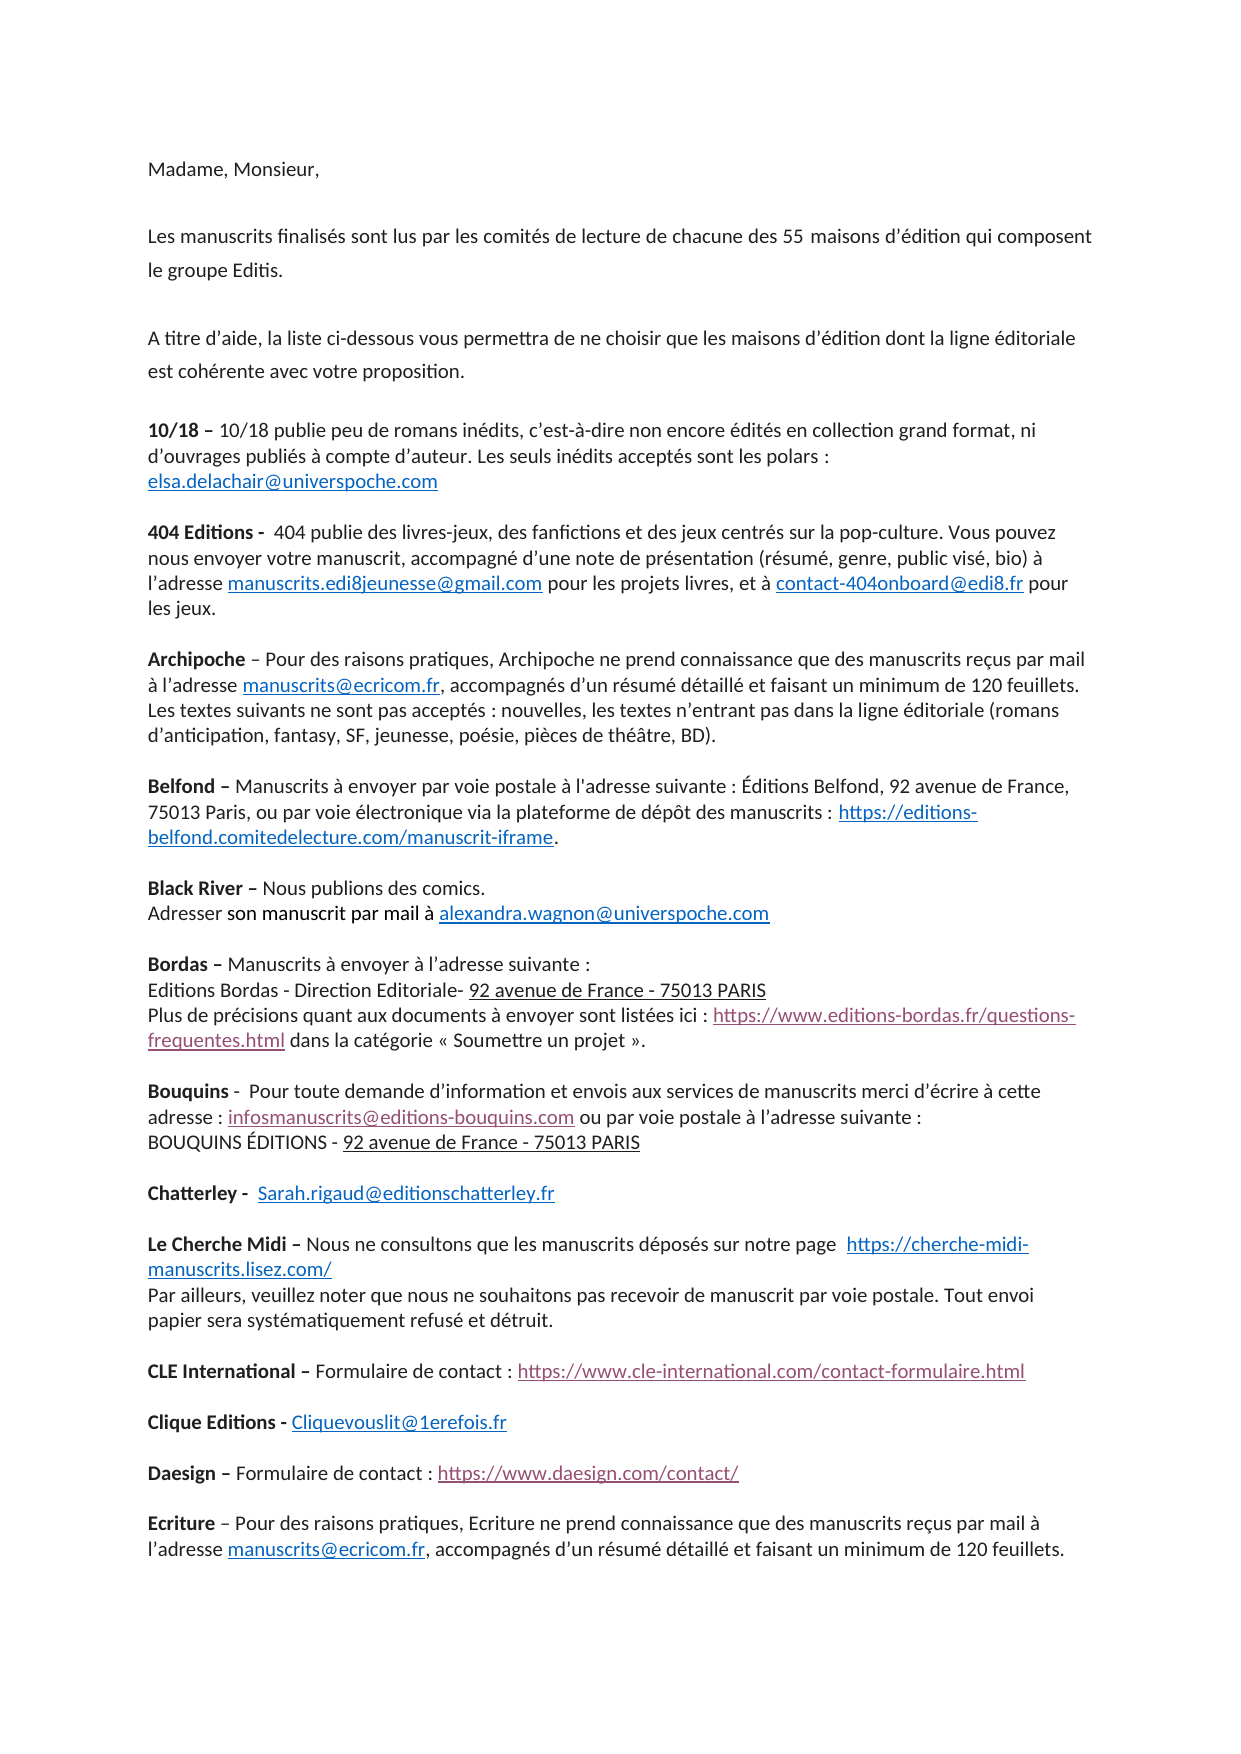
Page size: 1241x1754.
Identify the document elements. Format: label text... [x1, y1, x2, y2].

text BOUQUINS ÉDITIONS - 92 avenue de France - 75013 PARIS [148, 1129, 1093, 1155]
text CLE International – Formulaire de contact : https://www.cle-international.com/contact-formulaire.html [148, 1358, 1093, 1383]
text Archipoche – Pour des raisons pratiques, Archipoche ne prend connaissance que des manuscrits reçus par mail à l’adresse manuscrits@ecricom.fr, accompagnés d’un résumé détaillé et faisant un minimum de 120 feuillets. Les textes suivants ne sont pas acceptés : nouvelles, les textes n’entrant pas dans la ligne éditoriale (romans d’anticipation, fantasy, SF, jeunesse, poésie, pièces de théâtre, BD). [148, 646, 1093, 748]
text Par ailleurs, veuillez noter que nous ne souhaitons pas recevoir de manuscrit par voie postale. Tout envoi papier sera systématiquement refusé et détruit. [148, 1282, 1093, 1333]
text Madame, Monsieur, [148, 148, 1093, 181]
text Clique Editions - Cliquevouslit@1erefois.fr [148, 1409, 1093, 1434]
text 10/18 – 10/18 publie peu de romans inédits, c’est-à-dire non encore édités en collection grand format, ni d’ouvrages publiés à compte d’auteur. Les seuls inédits acceptés sont les polars : elsa.delachair@universpoche.com [148, 418, 1093, 494]
text Black River – Nous publions des comics. [148, 875, 1093, 901]
text 404 Editions - 404 publie des livres-jeux, des fanfictions et des jeux centrés sur la pop-culture. Vous pouvez nous envoyer votre manuscrit, accompagné d’une note de présentation (résumé, genre, public visé, bio) à l’adresse manuscrits.edi8jeunesse@gmail.com pour les projets livres, et à contact-404onboard@edi8.fr pour les jeux. [148, 519, 1093, 621]
text Bordas – Manuscrits à envoyer à l’adresse suivante : [148, 951, 1093, 977]
text Le Cherche Midi – Nous ne consultons que les manuscrits déposés sur notre page https://cherche-midi-manuscrits.lisez.com/ [148, 1231, 1093, 1282]
text Plus de précisions quant aux documents à envoyer sont listées ici : https://www.editions-bordas.fr/questions-frequentes.html dans la catégorie « Soumettre un projet ». [148, 1002, 1093, 1053]
text A titre d’aide, la liste ci-dessous vous permettra de ne choisir que les maisons d’édition dont la ligne éditoriale est cohérente avec votre proposition. [148, 316, 1093, 384]
text Daesign – Formulaire de contact : https://www.daesign.com/contact/ [148, 1460, 1093, 1485]
text Les manuscrits finalisés sont lus par les comités de lecture de chacune des 55 maisons d’édition qui composent le groupe Editis. [148, 215, 1093, 283]
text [148, 1511, 1093, 1561]
text Adresser son manuscrit par mail à alexandra.wagnon@universpoche.com [148, 901, 1093, 926]
text Belfond – Manuscrits à envoyer par voie postale à l'adresse suivante : Éditions Belfond, 92 avenue de France, 75013 Paris, ou par voie électronique via la plateforme de dépôt des manuscrits : https://editions-belfond.comitedelecture.com/manuscrit-iframe. [148, 773, 1093, 850]
text Chatterley - Sarah.rigaud@editionschatterley.fr [148, 1180, 1093, 1206]
text Bouquins - Pour toute demande d’information et envois aux services de manuscrits merci d’écrire à cette adresse : infosmanuscrits@editions-bouquins.com ou par voie postale à l’adresse suivante : [148, 1078, 1093, 1129]
text Editions Bordas - Direction Editoriale- 92 avenue de France - 75013 PARIS [148, 977, 1093, 1002]
